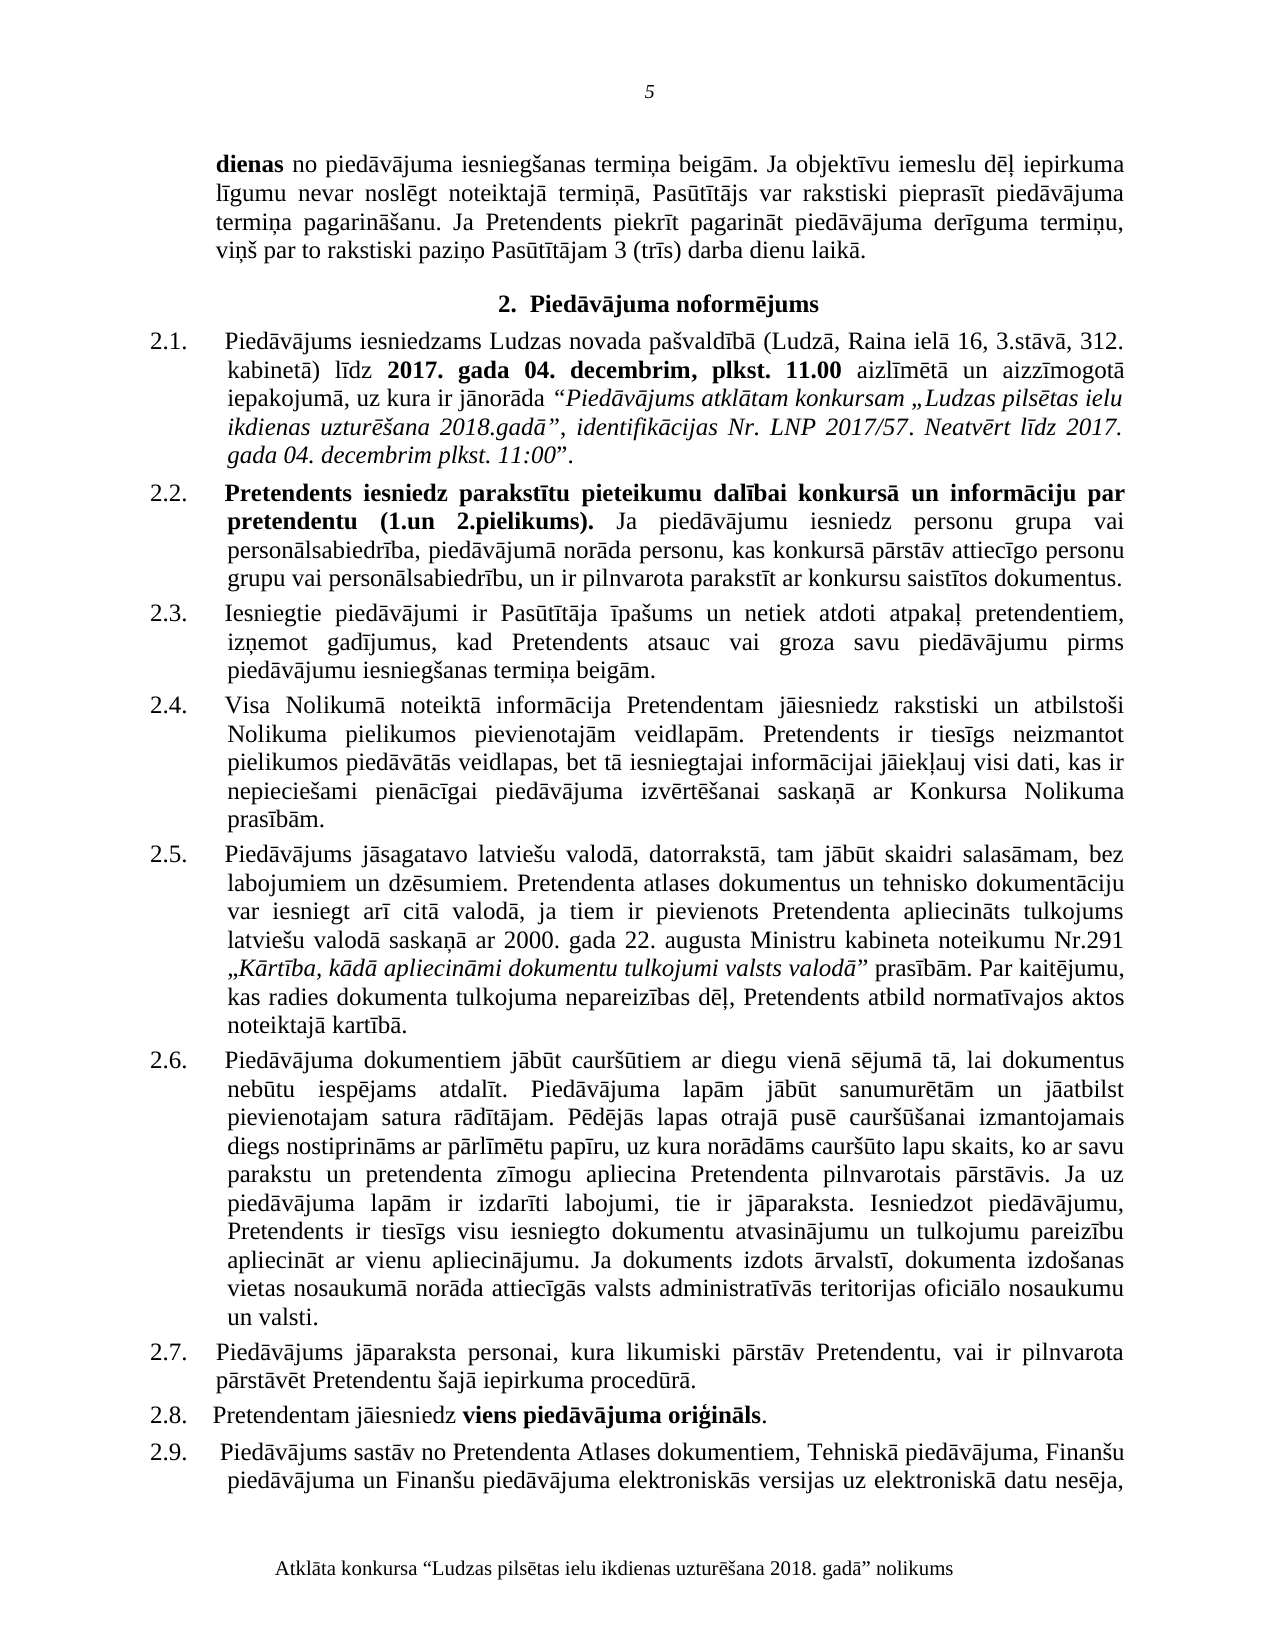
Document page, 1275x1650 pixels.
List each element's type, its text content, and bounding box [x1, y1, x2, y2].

list Piedāvājums jāsagatavo latviešu valodā, datorrakstā, tam jābūt skaidri salasāmam, bez labojumiem un dzēsumiem. Pretendenta atlases dokumentus un tehnisko dokumentāciju var iesniegt arī citā valodā, ja tiem ir pievienots Pretendenta apliecināts tulkojums latviešu valodā saskaņā ar 2000. gada 22. augusta Ministru kabineta noteikumu Nr.291 „Kārtība, kādā apliecināmi dokumentu tulkojumi valsts valodā” prasībām. Par kaitējumu, kas radies dokumenta tulkojuma nepareizības dēļ, Pretendents atbild normatīvajos aktos noteiktajā kartībā. [150, 840, 1125, 1039]
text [216, 150, 1125, 264]
subtitle Piedāvājuma noformējums [498, 293, 1125, 318]
list Pretendentam jāiesniedz viens piedāvājuma oriģināls. [150, 1403, 1125, 1428]
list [150, 1437, 1125, 1494]
list Piedāvājums jāparaksta personai, kura likumiski pārstāv Pretendentu, vai ir pilnvarota pārstāvēt Pretendentu šajā iepirkuma procedūrā. [150, 1337, 1125, 1394]
list Iesniegtie piedāvājumi ir Pasūtītāja īpašums un netiek atdoti atpakaļ pretendentiem, izņemot gadījumus, kad Pretendents atsauc vai groza savu piedāvājumu pirms piedāvājumu iesniegšanas termiņa beigām. [150, 599, 1125, 684]
list Piedāvājuma dokumentiem jābūt cauršūtiem ar diegu vienā sējumā tā, lai dokumentus nebūtu iespējams atdalīt. Piedāvājuma lapām jābūt sanumurētām un jāatbilst pievienotajam satura rādītājam. Pēdējās lapas otrajā pusē cauršūšanai izmantojamais diegs nostiprināms ar pārlīmētu papīru, uz kura norādāms cauršūto lapu skaits, ko ar savu parakstu un pretendenta zīmogu apliecina Pretendenta pilnvarotais pārstāvis. Ja uz piedāvājuma lapām ir izdarīti labojumi, tie ir jāparaksta. Iesniedzot piedāvājumu, Pretendents ir tiesīgs visu iesniegto dokumentu atvasinājumu un tulkojumu pareizību apliecināt ar vienu apliecinājumu. Ja dokuments izdots ārvalstī, dokumenta izdošanas vietas nosaukumā norāda attiecīgās valsts administratīvās teritorijas oficiālo nosaukumu un valsti. [150, 1046, 1125, 1331]
list Visa Nolikumā noteiktā informācija Pretendentam jāiesniedz rakstiski un atbilstoši Nolikuma pielikumos pievienotajām veidlapām. Pretendents ir tiesīgs neizmantot pielikumos piedāvātās veidlapas, bet tā iesniegtajai informācijai jāiekļauj visi dati, kas ir nepieciešami pienācīgai piedāvājuma izvērtēšanai saskaņā ar Konkursa Nolikuma prasībām. [150, 691, 1125, 833]
list Piedāvājums iesniedzams Ludzas novada pašvaldībā (Ludzā, Raina ielā 16, 3.stāvā, 312. kabinetā) līdz 2017. gada 04. decembrim, plkst. 11.00 aizlīmētā un aizzīmogotā iepakojumā, uz kura ir jānorāda “Piedāvājums atklātam konkursam „Ludzas pilsētas ielu ikdienas uzturēšana 2018.gadā”, identifikācijas Nr. LNP 2017/57. Neatvērt līdz 2017. gada 04. decembrim plkst. 11:00”. [150, 327, 1125, 469]
list Pretendents iesniedz parakstītu pieteikumu dalībai konkursā un informāciju par pretendentu (1.un 2.pielikums). Ja piedāvājumu iesniedz personu grupa vai personālsabiedrība, piedāvājumā norāda personu, kas konkursā pārstāv attiecīgo personu grupu vai personālsabiedrību, un ir pilnvarota parakstīt ar konkursu saistītos dokumentus. [150, 478, 1125, 593]
